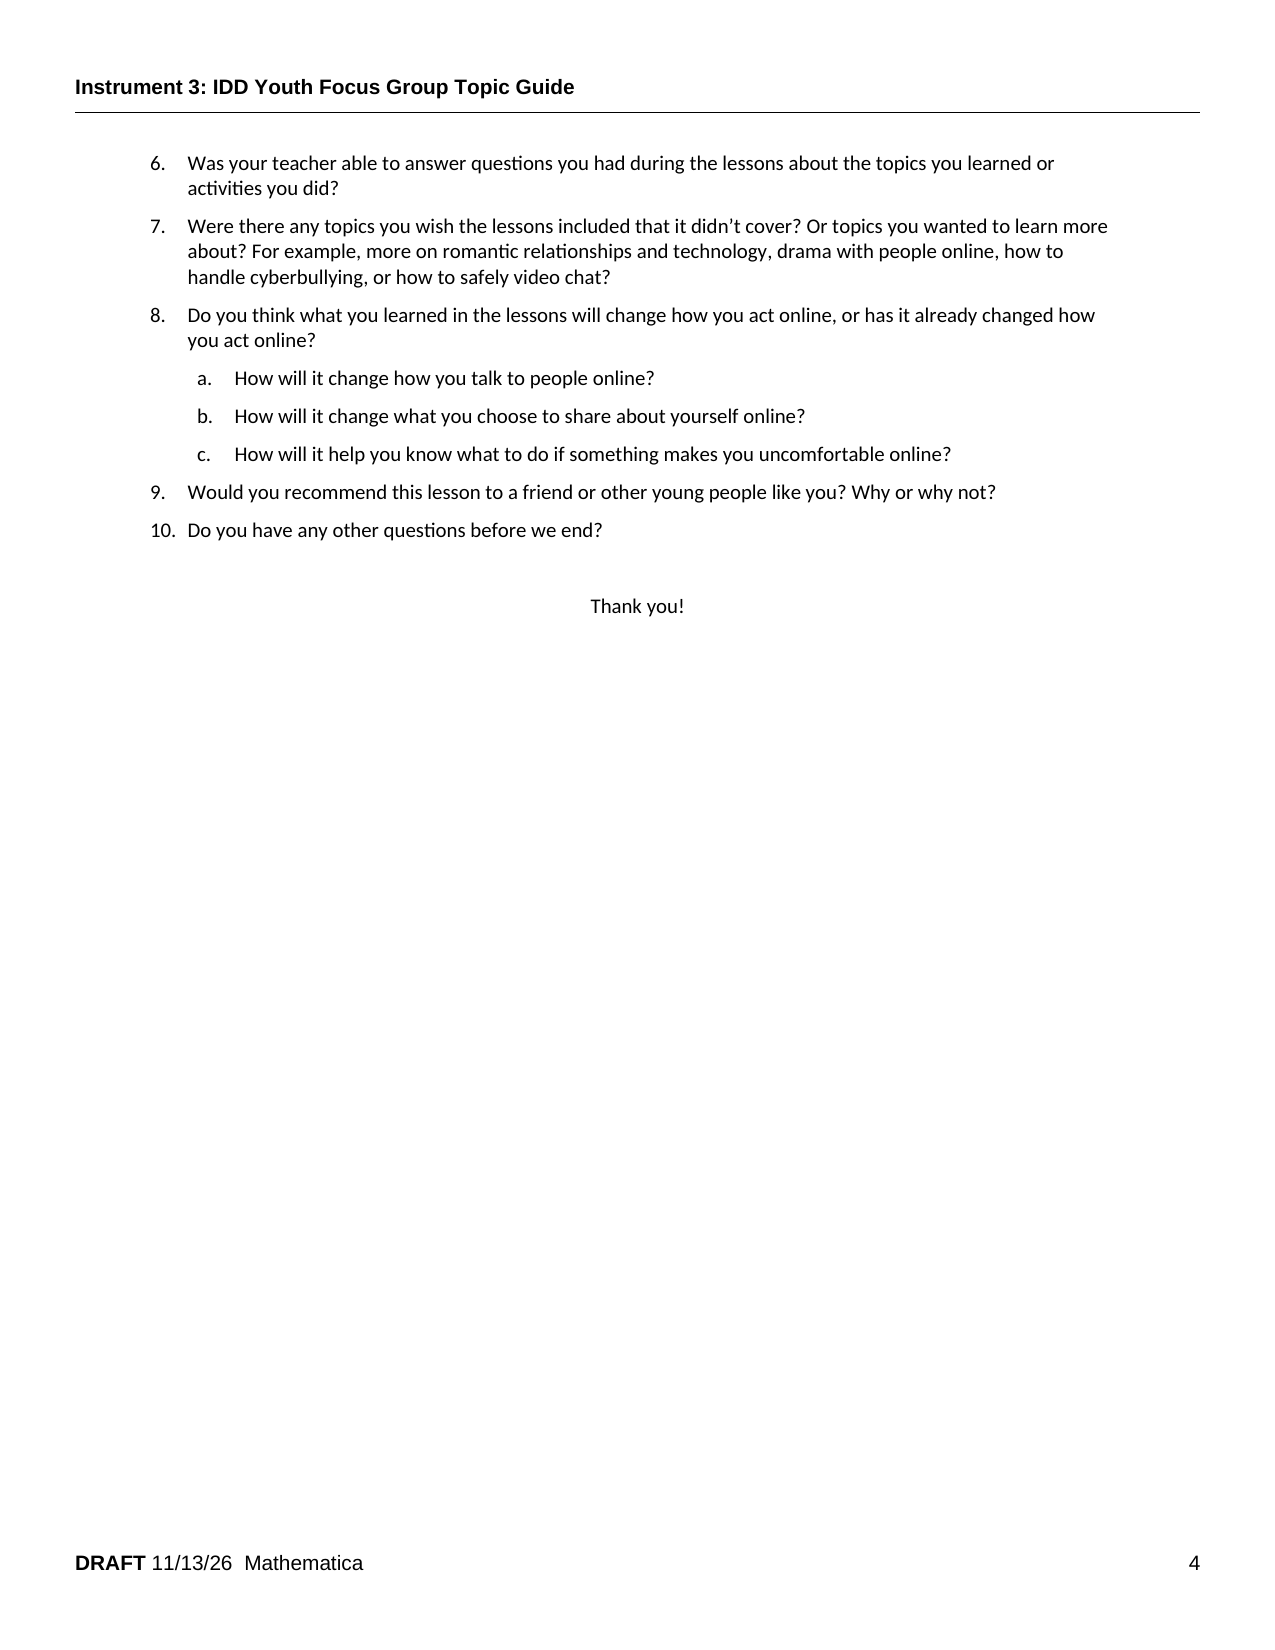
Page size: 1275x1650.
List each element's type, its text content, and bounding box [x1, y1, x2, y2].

list Were there any topics you wish the lessons included that it didn’t cover? Or topics you wanted to learn more about? For example, more on romantic relationships and technology, drama with people online, how to handle cyberbullying, or how to safely video chat? [150, 213, 1125, 289]
list How will it change what you choose to share about yourself online? [197, 403, 1125, 429]
list Would you recommend this lesson to a friend or other young people like you? Why or why not? [150, 479, 1125, 504]
list How will it help you know what to do if something makes you uncomfortable online? [197, 441, 1125, 467]
text Thank you! [150, 593, 1125, 618]
list Do you have any other questions before we end? [150, 517, 1125, 542]
list How will it change how you talk to people online? [197, 365, 1125, 391]
list Do you think what you learned in the lessons will change how you act online, or has it already changed how you act online? [150, 302, 1125, 353]
list Was your teacher able to answer questions you had during the lessons about the topics you learned or activities you did? [150, 150, 1125, 201]
